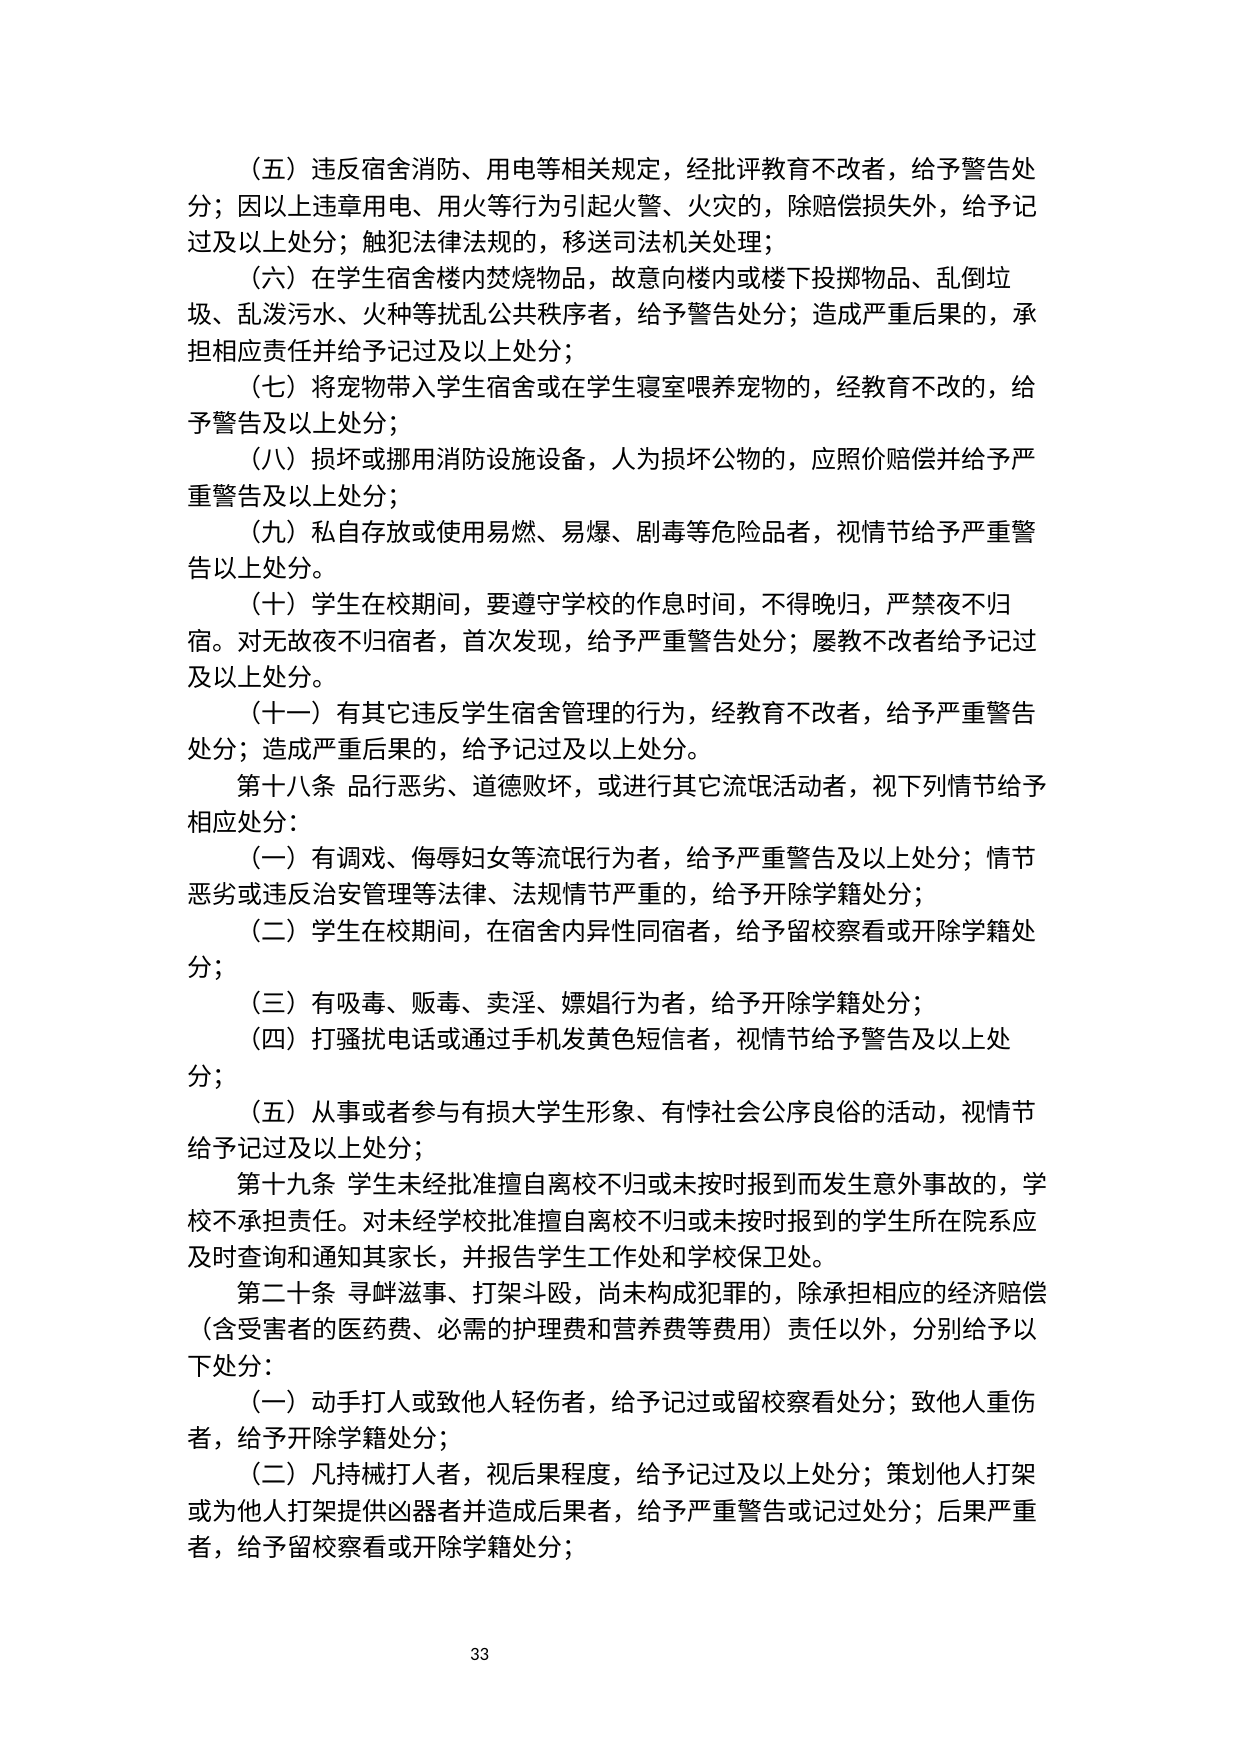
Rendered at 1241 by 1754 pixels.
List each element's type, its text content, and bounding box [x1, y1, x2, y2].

text 第二十条 寻衅滋事、打架斗殴，尚未构成犯罪的，除承担相应的经济赔偿（含受害者的医药费、必需的护理费和营养费等费用）责任以外，分别给予以下处分： [187, 1274, 1053, 1382]
text （二）凡持械打人者，视后果程度，给予记过及以上处分；策划他人打架或为他人打架提供凶器者并造成后果者，给予严重警告或记过处分；后果严重者，给予留校察看或开除学籍处分； [187, 1455, 1053, 1564]
text （六）在学生宿舍楼内焚烧物品，故意向楼内或楼下投掷物品、乱倒垃圾、乱泼污水、火种等扰乱公共秩序者，给予警告处分；造成严重后果的，承担相应责任并给予记过及以上处分； [187, 259, 1053, 367]
text （八）损坏或挪用消防设施设备，人为损坏公物的，应照价赔偿并给予严重警告及以上处分； [187, 440, 1053, 512]
text （十一）有其它违反学生宿舍管理的行为，经教育不改者，给予严重警告处分；造成严重后果的，给予记过及以上处分。 [187, 694, 1053, 766]
text （二）学生在校期间，在宿舍内异性同宿者，给予留校察看或开除学籍处分； [187, 911, 1053, 984]
text （七）将宠物带入学生宿舍或在学生寝室喂养宠物的，经教育不改的，给予警告及以上处分； [187, 367, 1053, 440]
text （一）有调戏、侮辱妇女等流氓行为者，给予严重警告及以上处分；情节恶劣或违反治安管理等法律、法规情节严重的，给予开除学籍处分； [187, 839, 1053, 911]
text 第十九条 学生未经批准擅自离校不归或未按时报到而发生意外事故的，学校不承担责任。对未经学校批准擅自离校不归或未按时报到的学生所在院系应及时查询和通知其家长，并报告学生工作处和学校保卫处。 [187, 1165, 1053, 1274]
text （十）学生在校期间，要遵守学校的作息时间，不得晚归，严禁夜不归宿。对无故夜不归宿者，首次发现，给予严重警告处分；屡教不改者给予记过及以上处分。 [187, 585, 1053, 694]
text （一）动手打人或致他人轻伤者，给予记过或留校察看处分；致他人重伤者，给予开除学籍处分； [187, 1382, 1053, 1455]
text （九）私自存放或使用易燃、易爆、剧毒等危险品者，视情节给予严重警告以上处分。 [187, 512, 1053, 585]
text （四）打骚扰电话或通过手机发黄色短信者，视情节给予警告及以上处分； [187, 1020, 1053, 1092]
text 第十八条 品行恶劣、道德败坏，或进行其它流氓活动者，视下列情节给予相应处分： [187, 766, 1053, 839]
text （三）有吸毒、贩毒、卖淫、嫖娼行为者，给予开除学籍处分； [187, 984, 1053, 1020]
text （五）从事或者参与有损大学生形象、有悖社会公序良俗的活动，视情节给予记过及以上处分； [187, 1092, 1053, 1165]
text （五）违反宿舍消防、用电等相关规定，经批评教育不改者，给予警告处分；因以上违章用电、用火等行为引起火警、火灾的，除赔偿损失外，给予记过及以上处分；触犯法律法规的，移送司法机关处理； [187, 150, 1053, 259]
